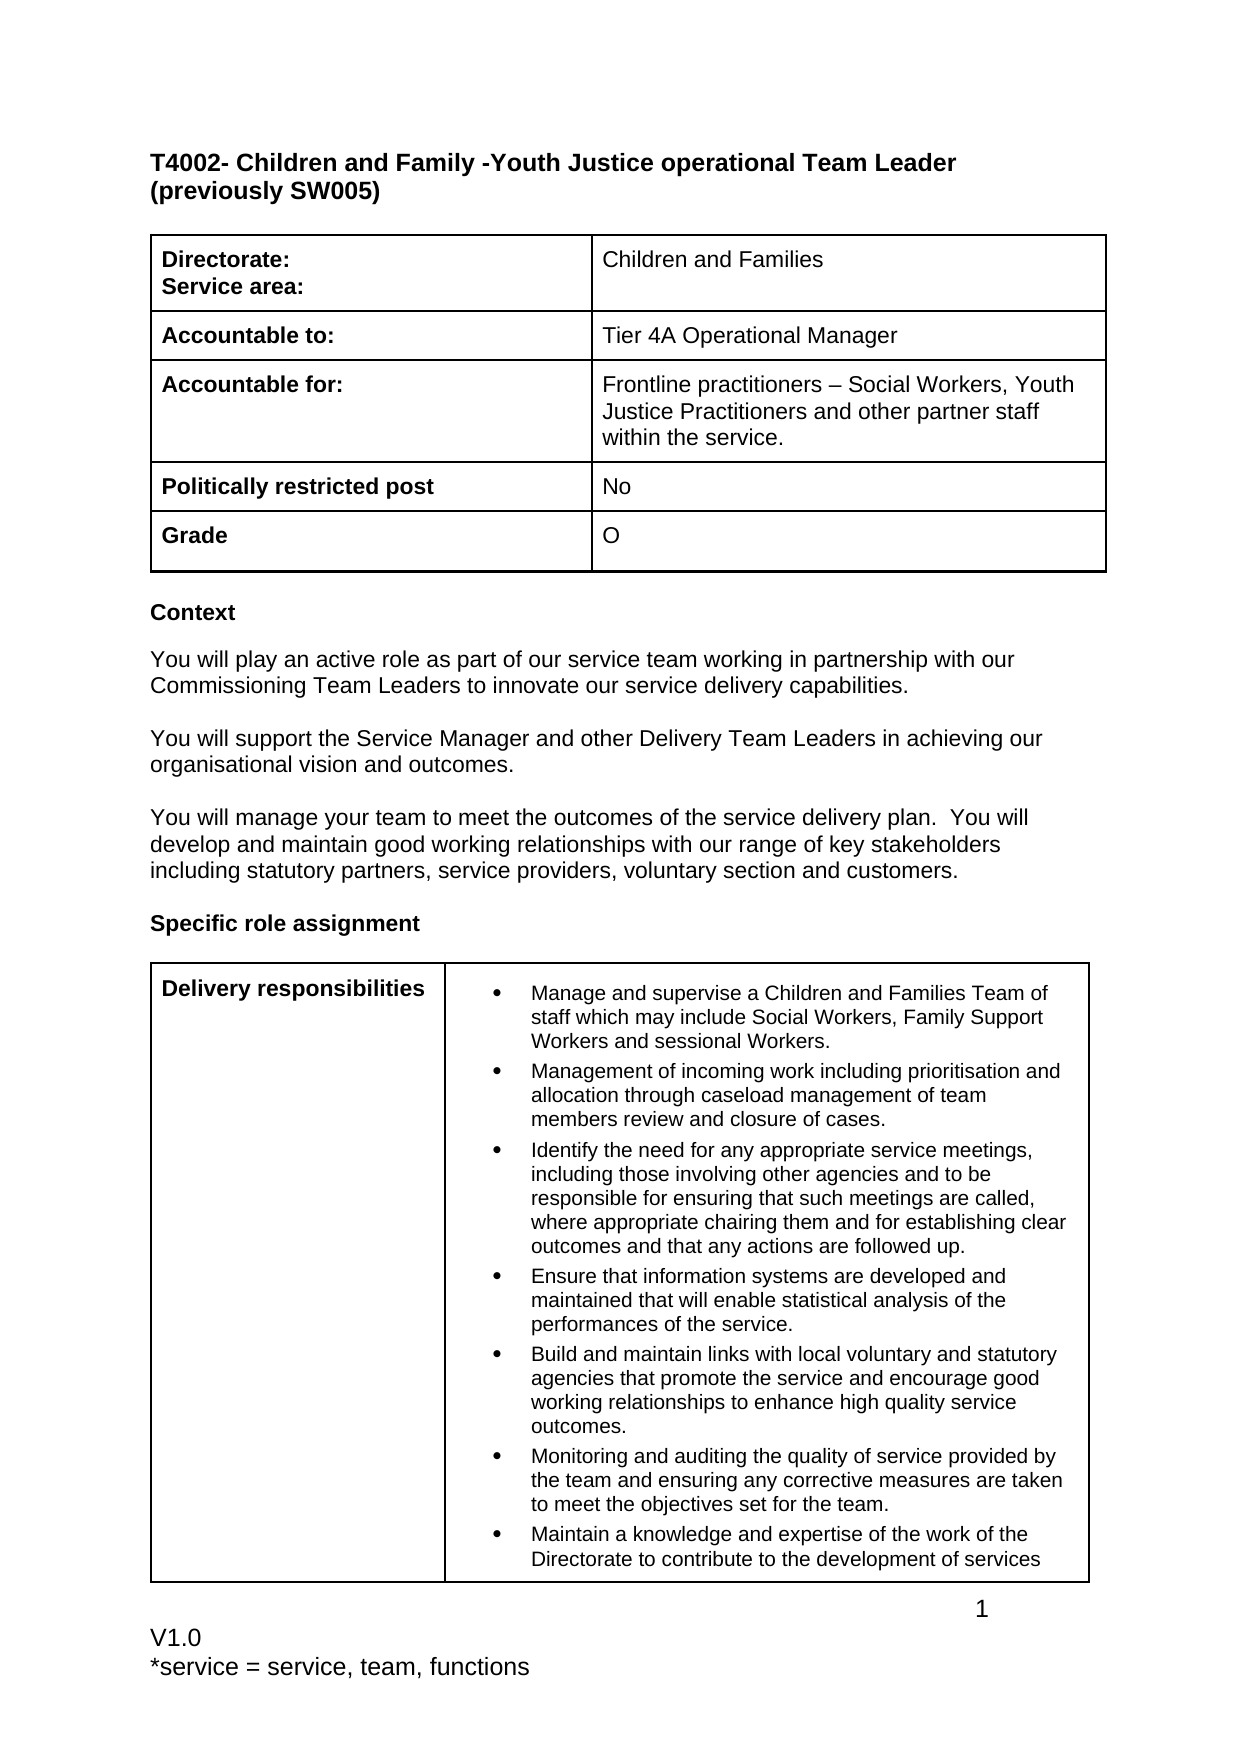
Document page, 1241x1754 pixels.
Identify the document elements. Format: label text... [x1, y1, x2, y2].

table_cell No [593, 463, 1105, 510]
text Specific role assignment [150, 909, 1087, 936]
table_cell Tier 4A Operational Manager [593, 312, 1105, 359]
text Context [150, 573, 1087, 625]
table_header Directorate: Service area: [152, 236, 591, 309]
table_cell Politically restricted post [152, 463, 591, 510]
text You will support the Service Manager and other Delivery Team Leaders in achieving our organisational vision and outcomes. [150, 725, 1087, 778]
table_header Children and Families [593, 236, 1105, 309]
text You will play an active role as part of our service team working in partnership with our Commissioning Team Leaders to innovate our service delivery capabilities. [150, 646, 1087, 699]
text You will manage your team to meet the outcomes of the service delivery plan. You will develop and maintain good working relationships with our range of key stakeholders including statutory partners, service providers, voluntary section and customers. [150, 804, 1087, 883]
table_cell O [593, 512, 1105, 570]
table_cell Accountable to: [152, 312, 591, 359]
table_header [152, 964, 444, 1581]
table_cell Accountable for: [152, 361, 591, 461]
text T4002- Children and Family -Youth Justice operational Team Leader (previously SW005) [150, 148, 1087, 205]
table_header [446, 964, 1088, 1581]
table_cell Grade [152, 512, 591, 570]
table_cell Frontline practitioners – Social Workers, Youth Justice Practitioners and other partner staff within the service. [593, 361, 1105, 461]
